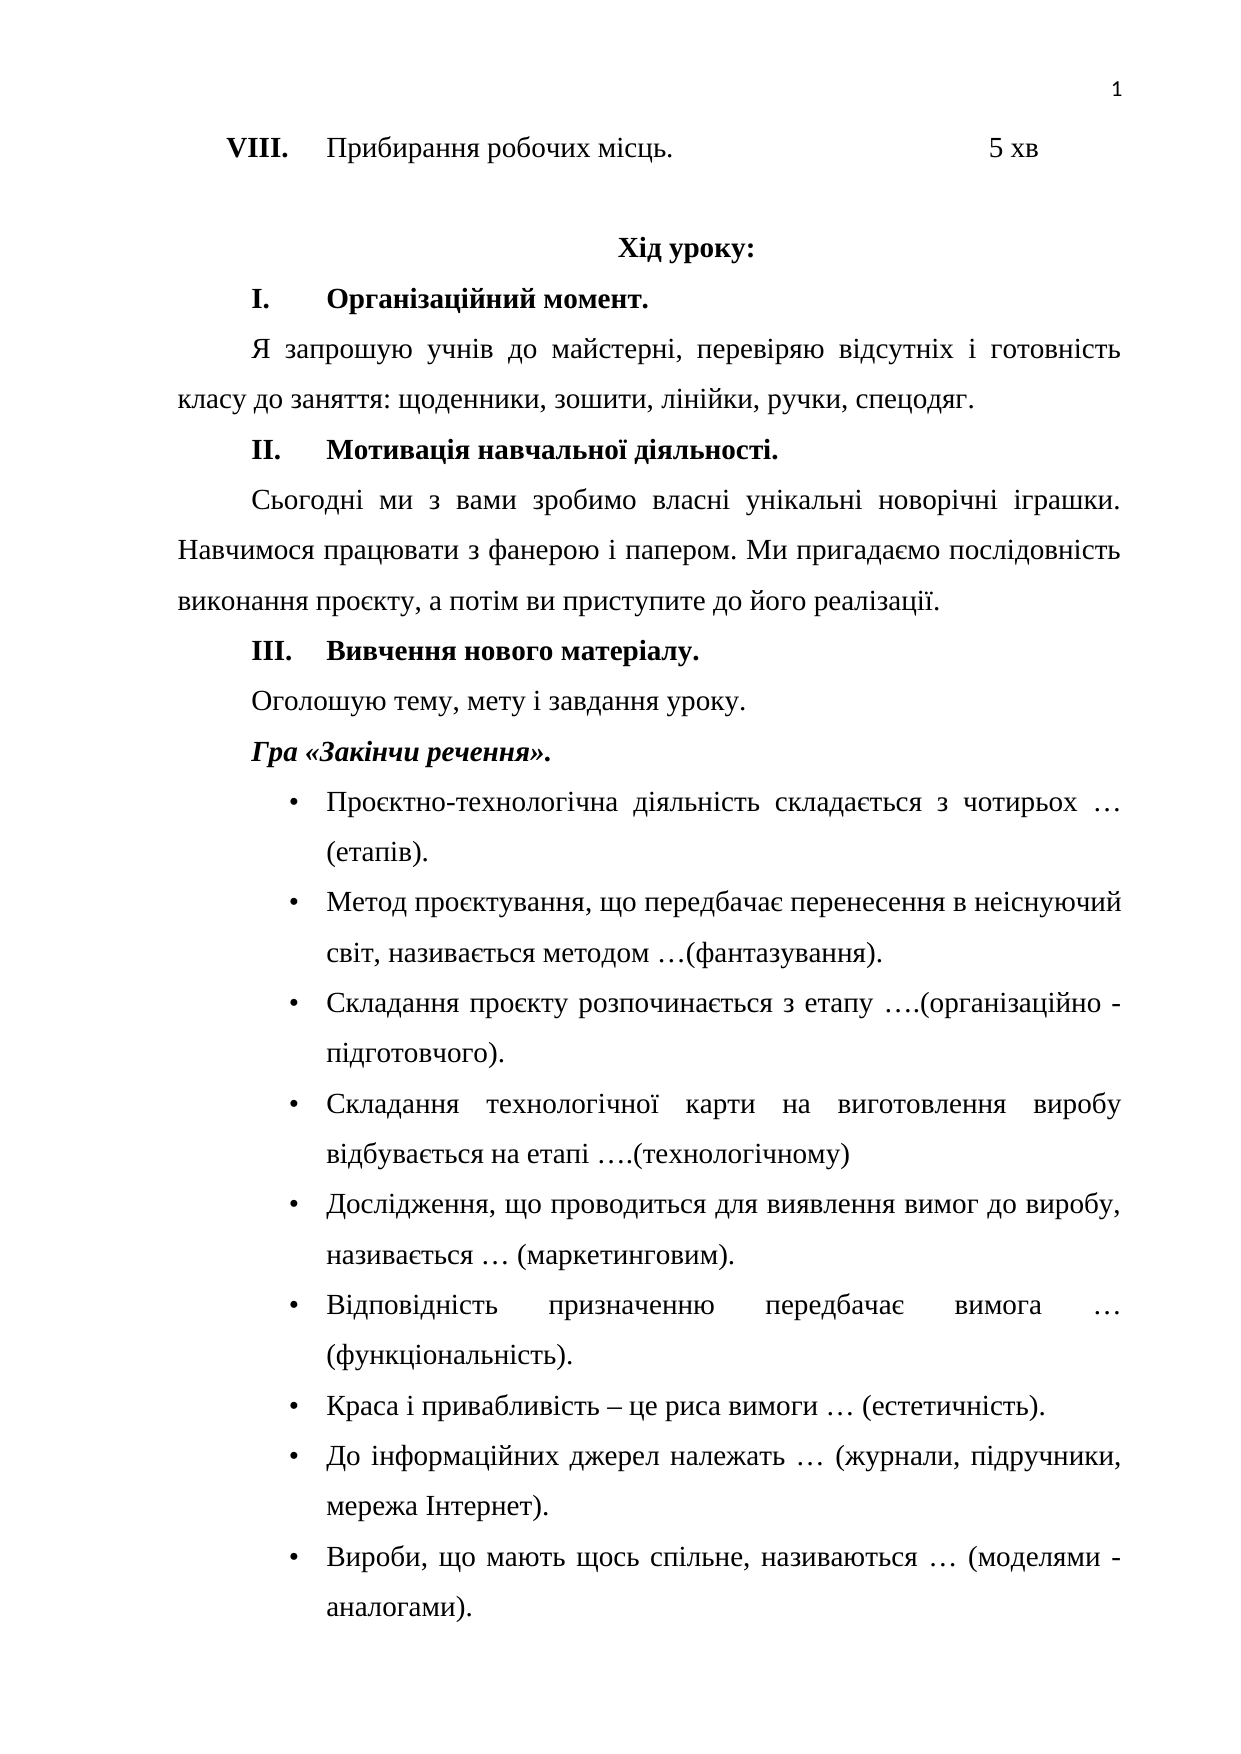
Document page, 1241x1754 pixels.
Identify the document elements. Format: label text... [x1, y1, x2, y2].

list Відповідність призначенню передбачає вимога … (функціональність). [288, 1287, 1122, 1371]
list Краса і привабливість – це риса вимоги … (естетичність). [288, 1388, 1122, 1421]
list Організаційний момент. [251, 281, 1122, 314]
list Мотивація навчальної діяльності. [251, 432, 1122, 465]
list Прибирання робочих місць. 5 хв [288, 130, 1122, 163]
list До інформаційних джерел належать … (журнали, підручники, мережа Інтернет). [288, 1438, 1122, 1522]
text Оголошую тему, мету і завдання уроку. [177, 683, 1122, 717]
list Складання проєкту розпочинається з етапу ….(організаційно - підготовчого). [288, 985, 1122, 1069]
list Вивчення нового матеріалу. [251, 633, 1122, 667]
text Сьогодні ми з вами зробимо власні унікальні новорічні іграшки. Навчимося працювати з фанерою і папером. Ми пригадаємо послідовність виконання проєкту, а потім ви приступите до його реалізації. [177, 482, 1122, 616]
list Вироби, що мають щось спільне, називаються … (моделями - аналогами). [288, 1539, 1122, 1622]
list Складання технологічної карти на виготовлення виробу відбувається на етапі ….(технологічному) [288, 1086, 1122, 1170]
text Гра «Закінчи речення». [177, 734, 1122, 767]
text Я запрошую учнів до майстерні, перевіряю відсутніх і готовність класу до заняття: щоденники, зошити, лінійки, ручки, спецодяг. [177, 331, 1122, 415]
list Метод проєктування, що передбачає перенесення в неіснуючий світ, називається методом …(фантазування). [288, 884, 1122, 968]
text Хід уроку: [177, 231, 1122, 264]
list Дослідження, що проводиться для виявлення вимог до виробу, називається … (маркетинговим). [288, 1186, 1122, 1270]
list Проєктно-технологічна діяльність складається з чотирьох … (етапів). [288, 784, 1122, 868]
